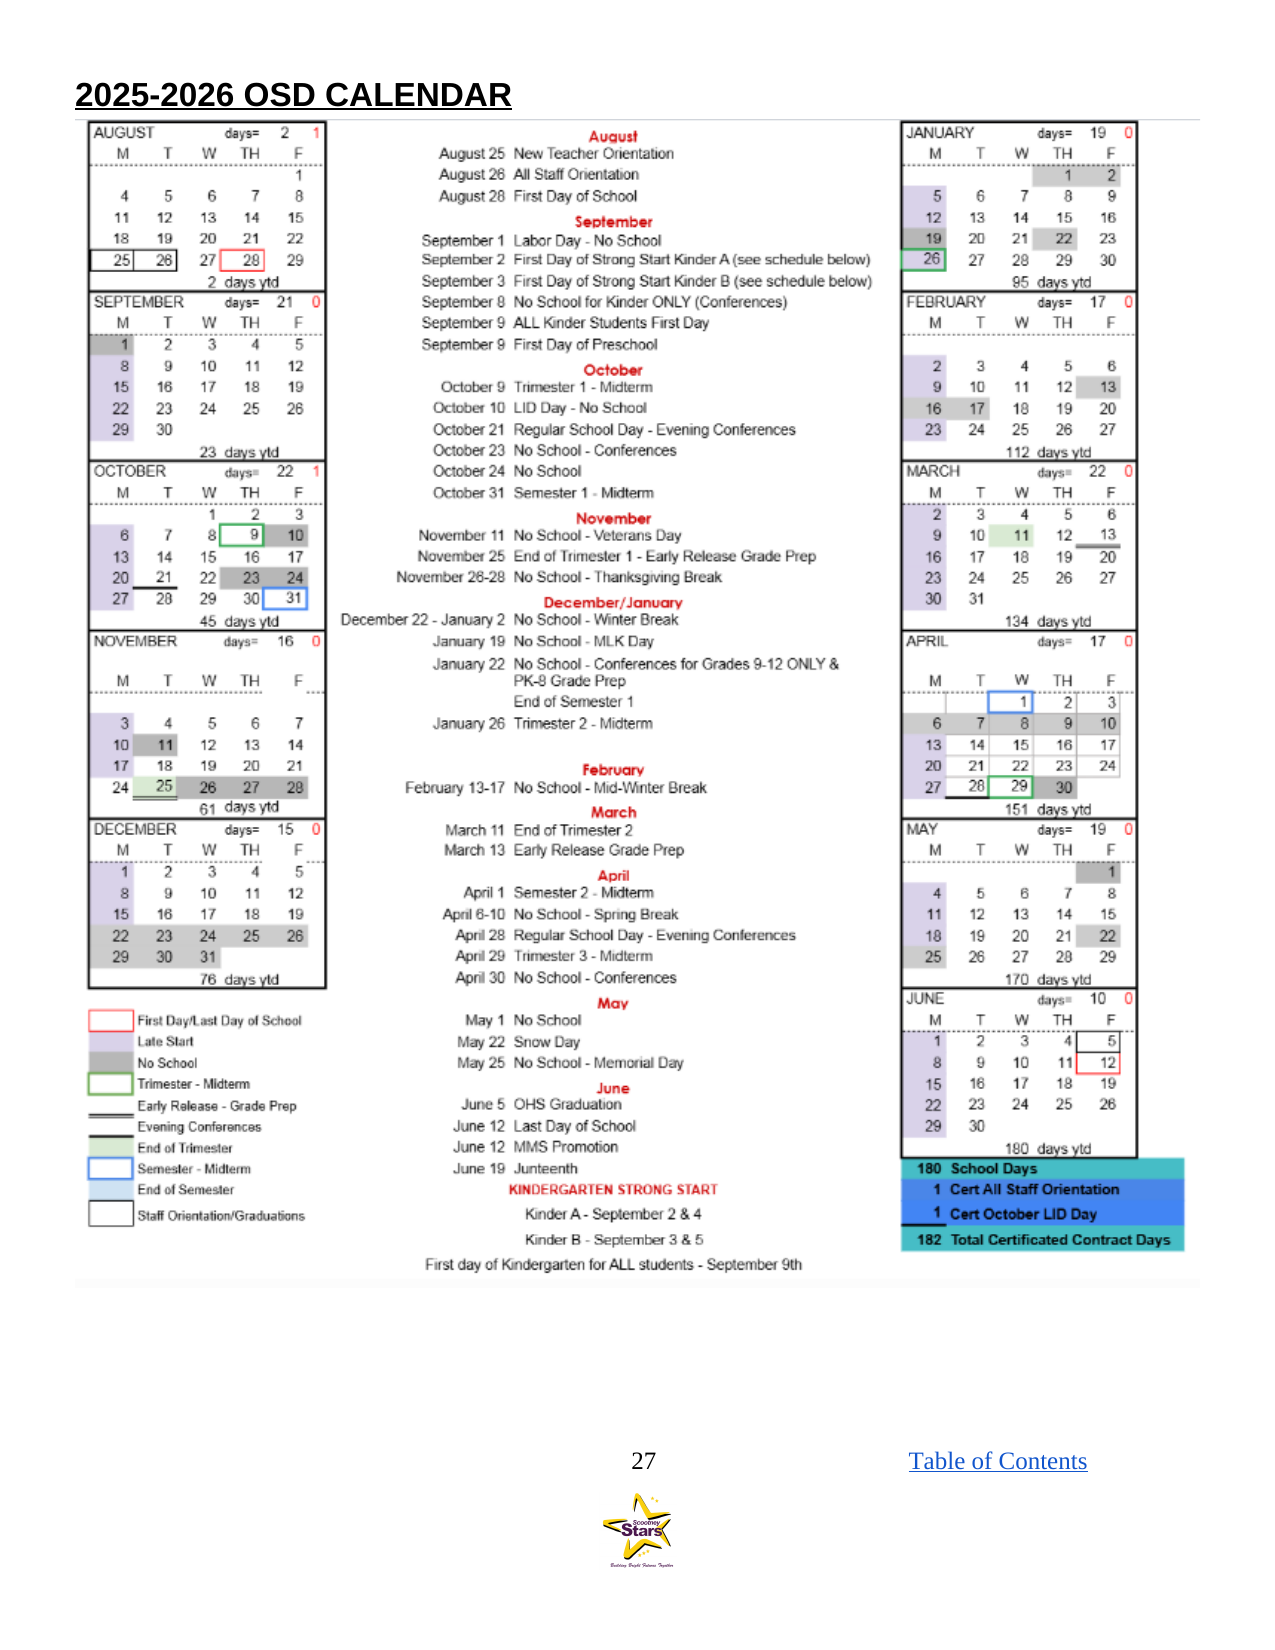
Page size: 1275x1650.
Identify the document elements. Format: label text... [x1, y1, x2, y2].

subtitle 2025-2026 OSD CALENDAR [75, 75, 1200, 113]
picture [75, 119, 1200, 1288]
picture [599, 1492, 677, 1570]
